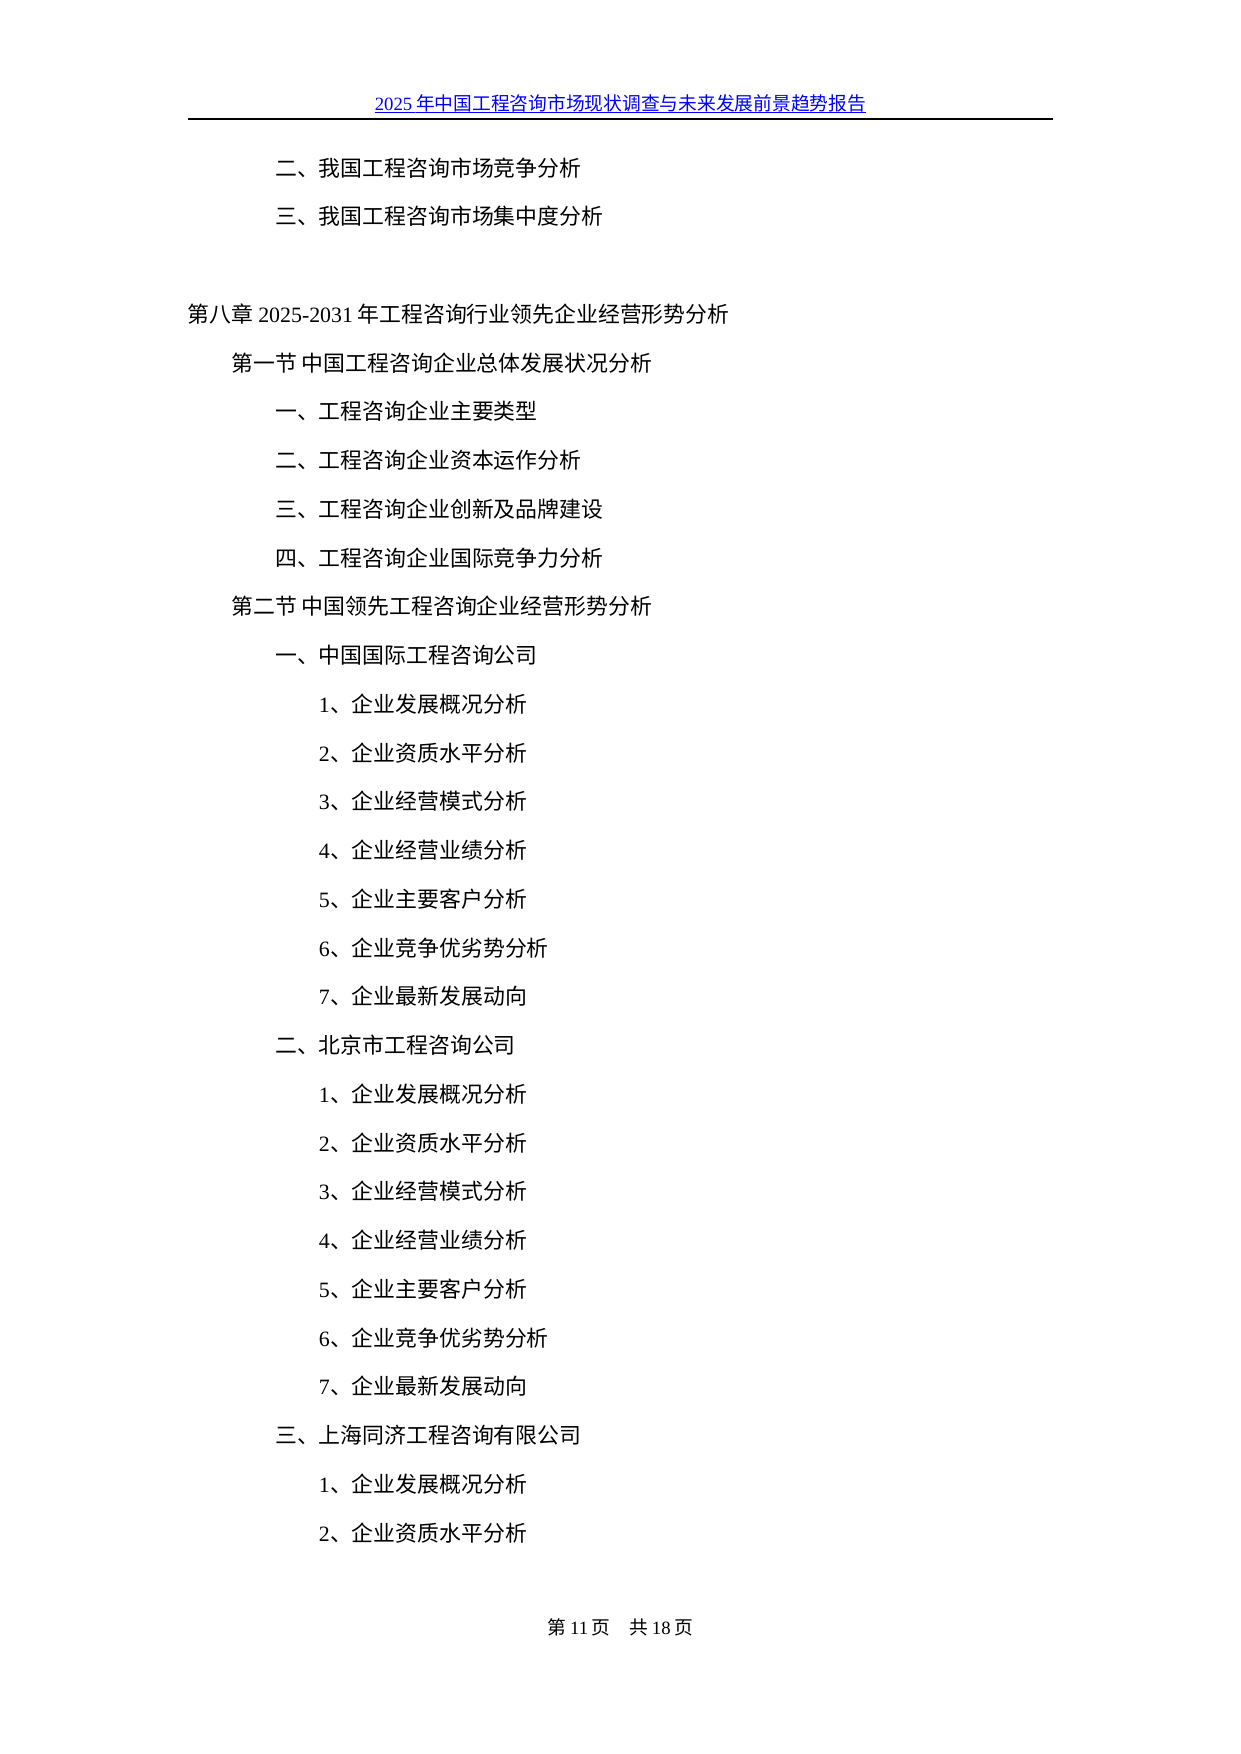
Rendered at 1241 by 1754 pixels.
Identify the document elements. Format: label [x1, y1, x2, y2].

text [187, 150, 1053, 1548]
